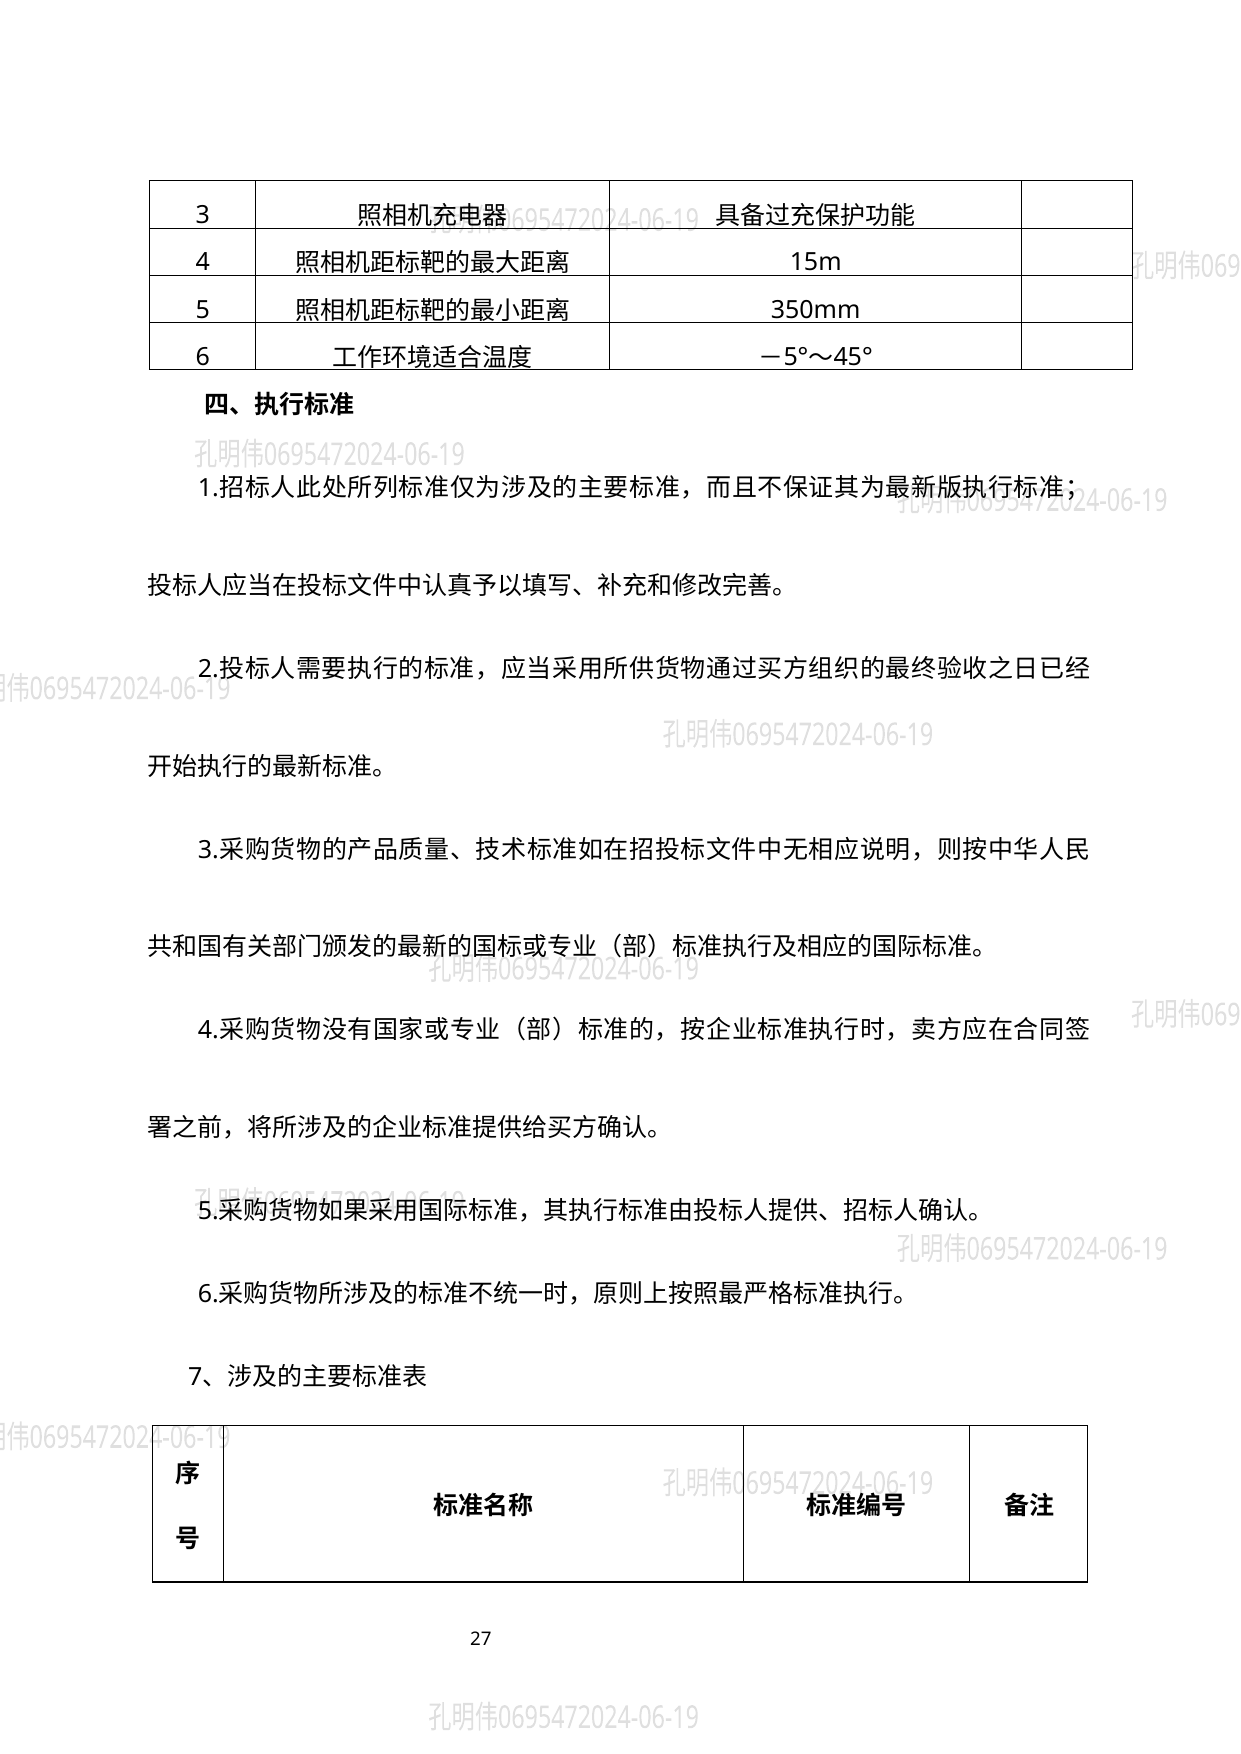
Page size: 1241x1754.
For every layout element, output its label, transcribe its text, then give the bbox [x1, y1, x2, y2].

table_cell 15m [610, 229, 1021, 275]
text 5.采购货物如果采用国际标准，其执行标准由投标人提供、招标人确认。 [148, 1176, 1092, 1241]
table_header 备注 [970, 1426, 1087, 1581]
text 四、执行标准 [148, 370, 1092, 435]
table_cell 工作环境适合温度 [256, 323, 609, 369]
table_cell 3 [150, 181, 255, 227]
text 7、涉及的主要标准表 [148, 1342, 1092, 1407]
table_cell 照相机距标靶的最小距离 [256, 276, 609, 322]
table_cell [1022, 276, 1132, 322]
table_cell [1022, 181, 1132, 227]
table_cell －5°～45° [610, 323, 1021, 369]
table_cell 4 [150, 229, 255, 275]
table_cell 5 [150, 276, 255, 322]
text 4.采购货物没有国家或专业（部）标准的，按企业标准执行时，卖方应在合同签署之前，将所涉及的企业标准提供给买方确认。 [148, 995, 1092, 1158]
text 3.采购货物的产品质量、技术标准如在招投标文件中无相应说明，则按中华人民共和国有关部门颁发的最新的国标或专业（部）标准执行及相应的国际标准。 [148, 815, 1092, 977]
table_header 序号 [153, 1426, 223, 1581]
table_cell 350mm [610, 276, 1021, 322]
table_cell 6 [150, 323, 255, 369]
table_cell 照相机距标靶的最大距离 [256, 229, 609, 275]
table_cell [1022, 323, 1132, 369]
text 6.采购货物所涉及的标准不统一时，原则上按照最严格标准执行。 [148, 1259, 1092, 1324]
text 1.招标人此处所列标准仅为涉及的主要标准，而且不保证其为最新版执行标准；投标人应当在投标文件中认真予以填写、补充和修改完善。 [148, 453, 1092, 616]
table_header 标准编号 [744, 1426, 969, 1581]
table_cell [1022, 229, 1132, 275]
table_cell 具备过充保护功能 [610, 181, 1021, 227]
text 2.投标人需要执行的标准，应当采用所供货物通过买方组织的最终验收之日已经开始执行的最新标准。 [148, 634, 1092, 797]
table_cell 照相机充电器 [256, 181, 609, 227]
table_header 标准名称 [224, 1426, 743, 1581]
